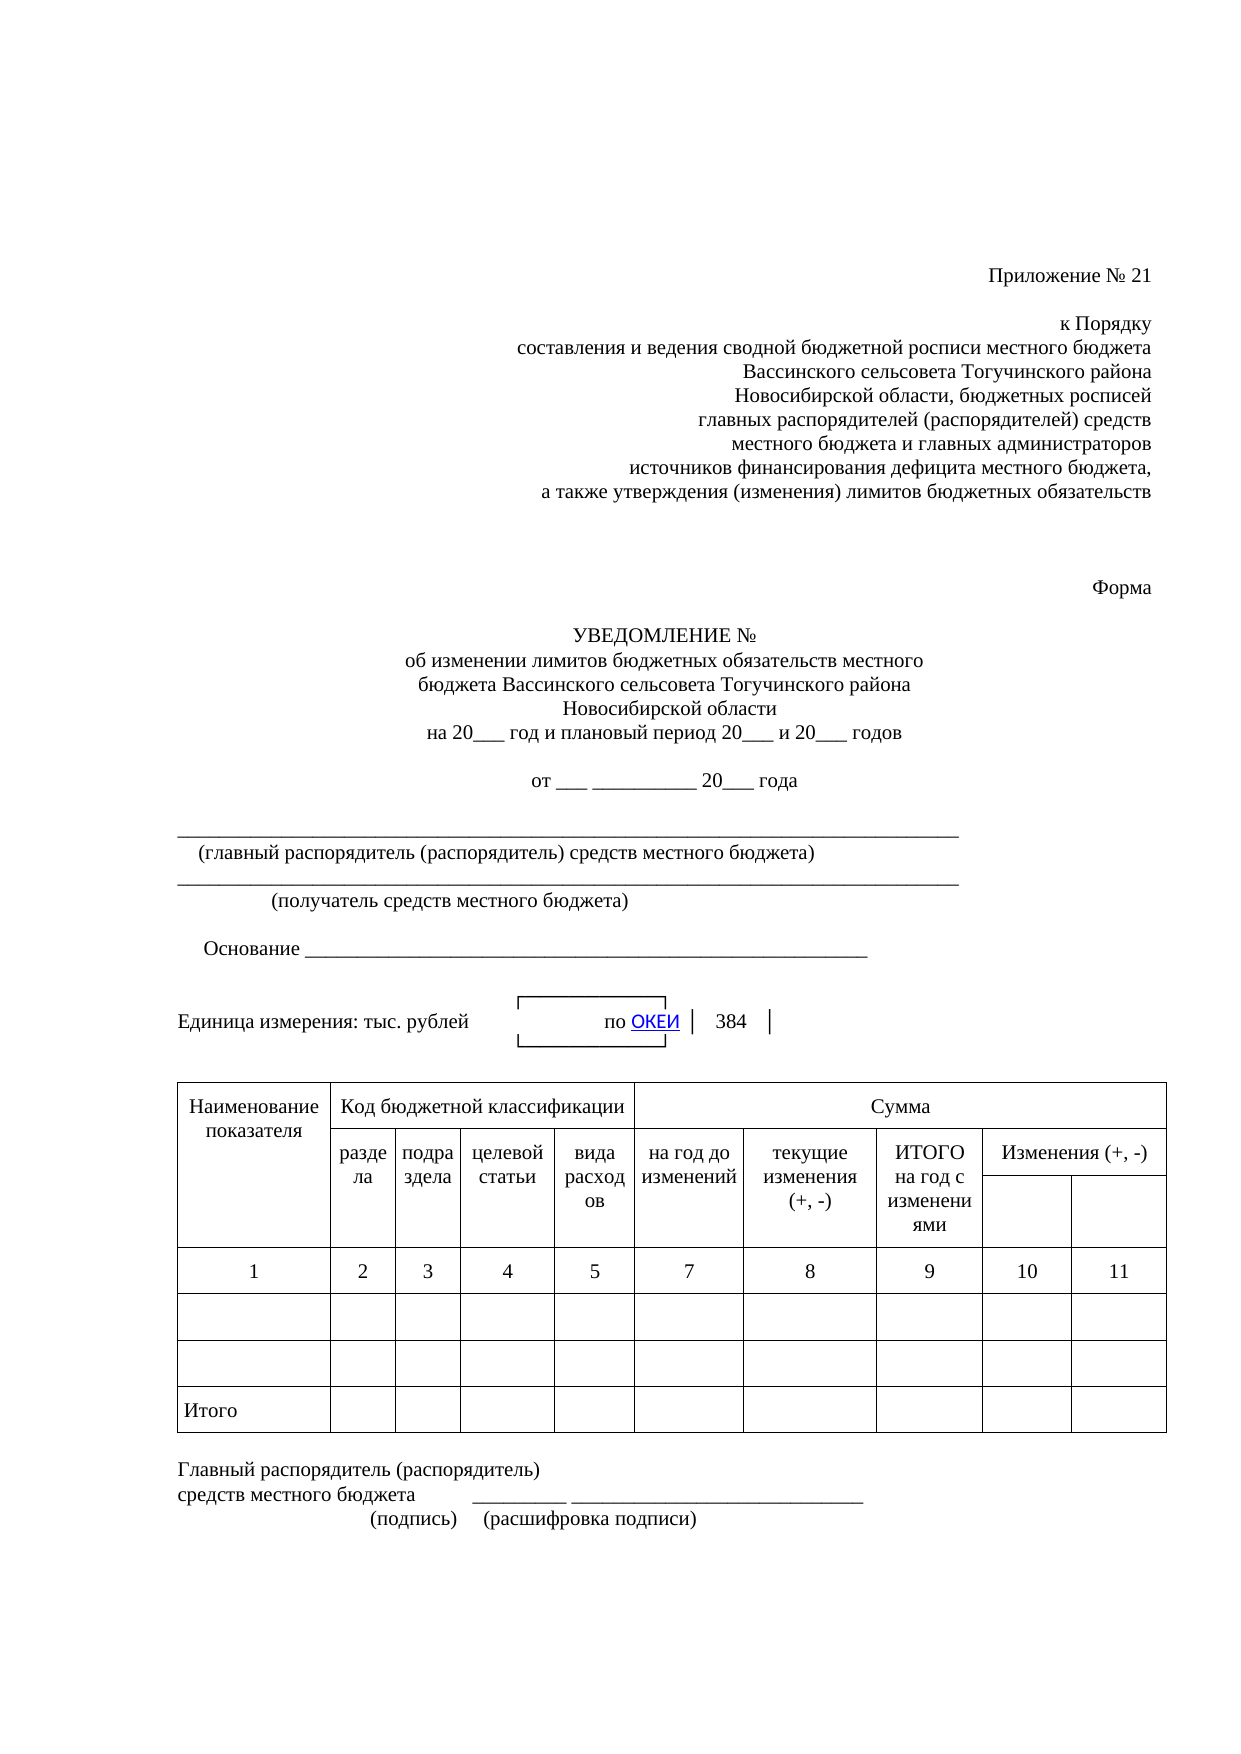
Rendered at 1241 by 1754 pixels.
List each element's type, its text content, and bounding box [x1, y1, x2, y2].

text ___________________________________________________________________________ [177, 816, 1152, 840]
text ___________________________________________________________________________ [177, 864, 1152, 888]
table_cell [1072, 1294, 1166, 1339]
text главных распорядителей (распорядителей) средств [177, 407, 1152, 431]
text источников финансирования дефицита местного бюджета, [177, 455, 1152, 479]
text Новосибирской области [177, 696, 1152, 720]
table_cell целевой статьи [461, 1129, 554, 1247]
text об изменении лимитов бюджетных обязательств местного [177, 647, 1152, 672]
table_cell [983, 1294, 1071, 1339]
table_cell 7 [635, 1248, 743, 1293]
table_cell 8 [744, 1248, 876, 1293]
table_cell 4 [461, 1248, 554, 1293]
table_cell [178, 1341, 330, 1386]
table_cell [396, 1341, 460, 1386]
text Единица измерения: тыс. рублей по ОКЕИ │ 384 │ [177, 1008, 1152, 1034]
table_cell [983, 1341, 1071, 1386]
table_cell [331, 1341, 395, 1386]
table_cell [331, 1387, 395, 1432]
text на 20___ год и плановый период 20___ и 20___ годов [177, 720, 1152, 744]
table_cell [331, 1294, 395, 1339]
table_cell текущие изменения (+, -) [744, 1129, 876, 1247]
text УВЕДОМЛЕНИЕ № [177, 623, 1152, 647]
table_cell 9 [877, 1248, 982, 1293]
text (главный распорядитель (распорядитель) средств местного бюджета) [177, 840, 1152, 864]
table_cell [635, 1294, 743, 1339]
text Приложение № 21 [177, 262, 1152, 287]
table_header Код бюджетной классификации [331, 1083, 634, 1128]
table_cell [983, 1387, 1071, 1432]
table_cell [555, 1341, 634, 1386]
table_cell [555, 1387, 634, 1432]
table_cell [635, 1387, 743, 1432]
table_cell [635, 1341, 743, 1386]
text Вассинского сельсовета Тогучинского района [177, 359, 1152, 383]
table_cell [744, 1341, 876, 1386]
table_cell на год до изменений [635, 1129, 743, 1247]
table_cell подраздела [396, 1129, 460, 1247]
text а также утверждения (изменения) лимитов бюджетных обязательств [177, 479, 1152, 503]
table_cell ИТОГО на год с изменениями [877, 1129, 982, 1247]
table_cell раздела [331, 1129, 395, 1247]
text └─────────┘ [177, 1034, 1152, 1058]
table_cell [1072, 1176, 1166, 1247]
text к Порядку [177, 311, 1152, 335]
table_cell 5 [555, 1248, 634, 1293]
text Форма [177, 575, 1152, 599]
table_cell [877, 1341, 982, 1386]
table_cell [461, 1387, 554, 1432]
table_cell [1072, 1387, 1166, 1432]
text составления и ведения сводной бюджетной росписи местного бюджета [177, 335, 1152, 359]
table_cell вида расходов [555, 1129, 634, 1247]
table_cell 2 [331, 1248, 395, 1293]
table_cell [744, 1387, 876, 1432]
table_cell [744, 1294, 876, 1339]
table_cell [461, 1294, 554, 1339]
table_cell 3 [396, 1248, 460, 1293]
text бюджета Вассинского сельсовета Тогучинского района [177, 672, 1152, 696]
table_cell [877, 1294, 982, 1339]
table_cell 10 [983, 1248, 1071, 1293]
table_cell [396, 1294, 460, 1339]
text средств местного бюджета _________ ____________________________ [177, 1481, 1152, 1506]
table_cell 11 [1072, 1248, 1166, 1293]
text Главный распорядитель (распорядитель) [177, 1457, 1152, 1481]
table_cell [461, 1341, 554, 1386]
text от ___ __________ 20___ года [177, 768, 1152, 792]
text Новосибирской области, бюджетных росписей [177, 383, 1152, 407]
table_cell [396, 1387, 460, 1432]
table_cell Изменения (+, -) [983, 1129, 1166, 1175]
text Основание ______________________________________________________ [177, 936, 1152, 960]
table_cell [555, 1294, 634, 1339]
table_cell [983, 1176, 1071, 1247]
table_header Наименование показателя [178, 1083, 330, 1247]
table_cell [1072, 1341, 1166, 1386]
table_cell 1 [178, 1248, 330, 1293]
table_cell Итого [178, 1387, 330, 1432]
text местного бюджета и главных администраторов [177, 431, 1152, 455]
text (получатель средств местного бюджета) [177, 888, 1152, 912]
text ┌─────────┐ [177, 984, 1152, 1008]
text (подпись) (расшифровка подписи) [177, 1506, 1152, 1529]
table_header Сумма [635, 1083, 1166, 1128]
table_cell [178, 1294, 330, 1339]
table_cell [877, 1387, 982, 1432]
